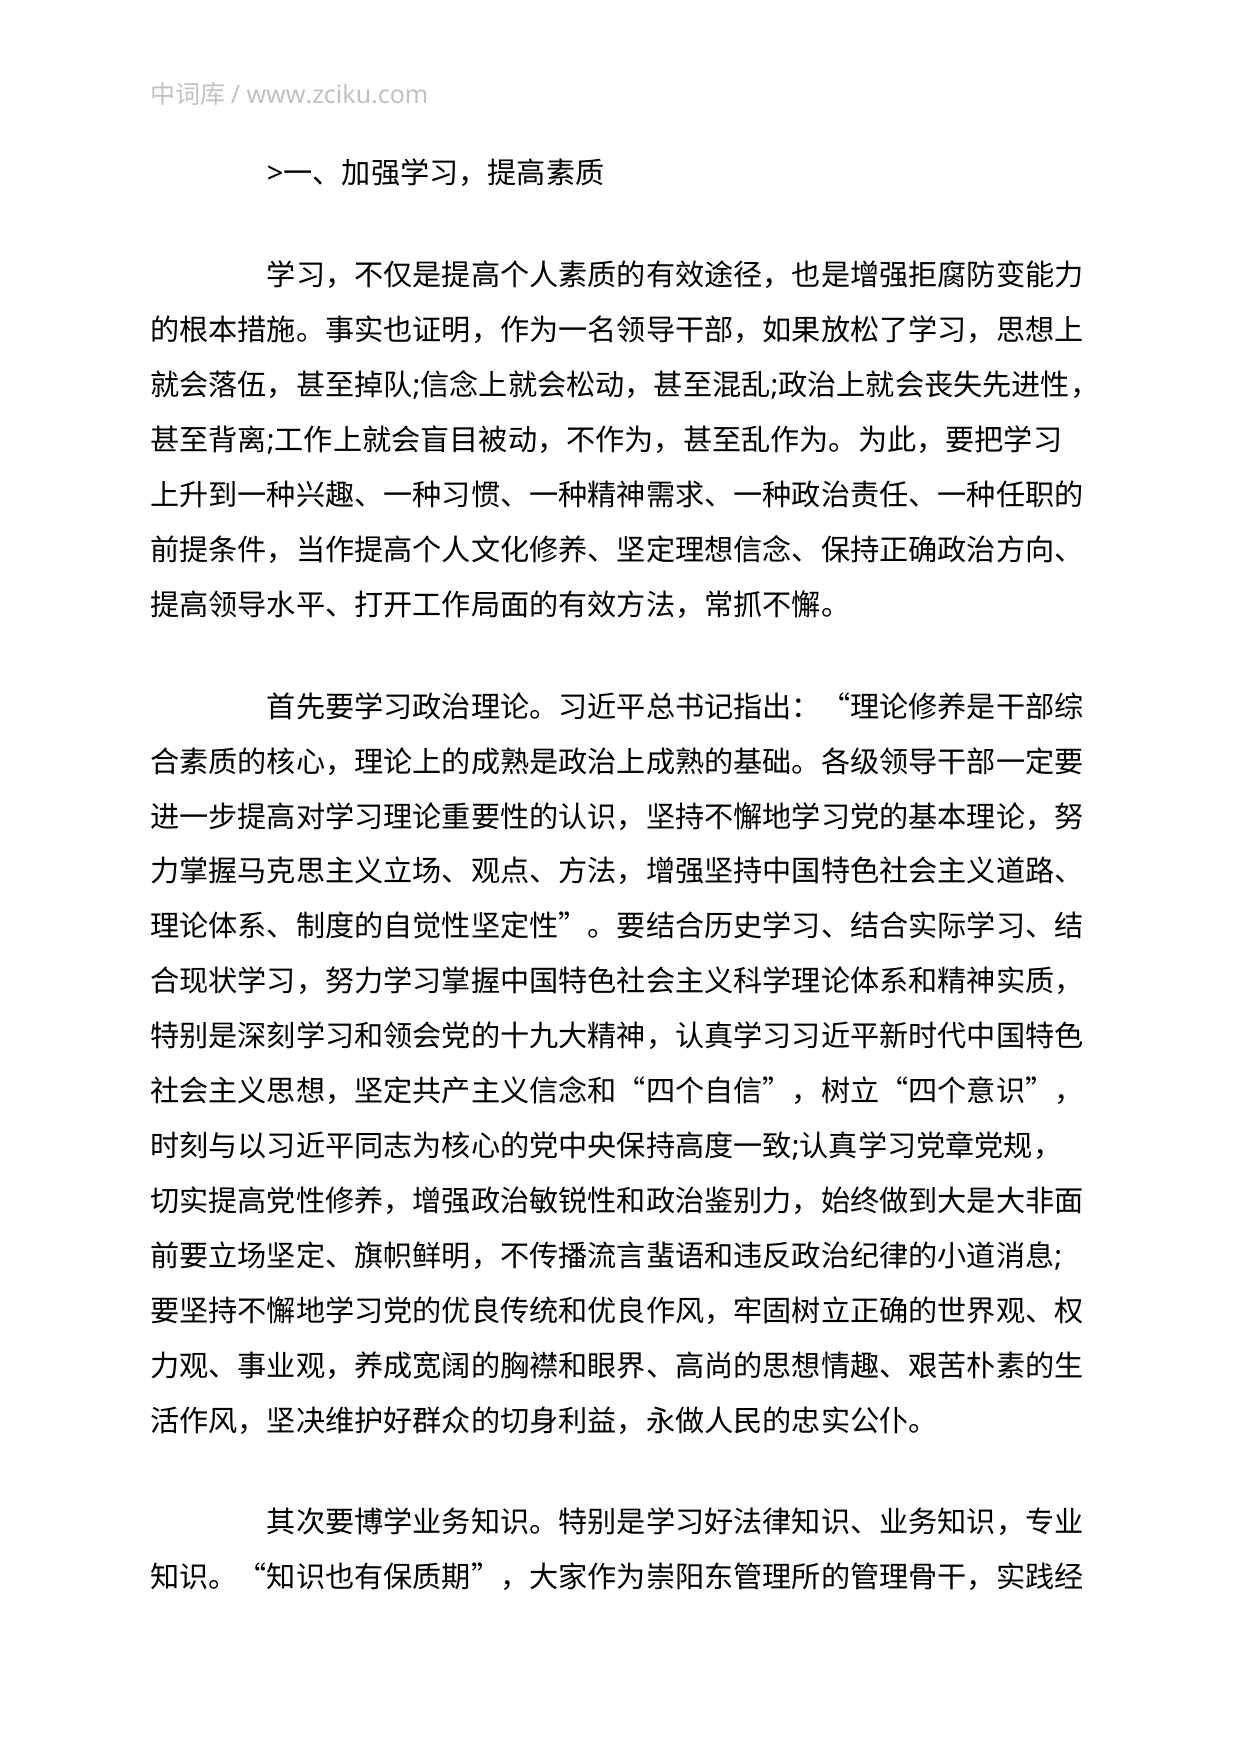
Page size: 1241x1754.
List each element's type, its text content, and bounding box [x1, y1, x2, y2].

text 学习，不仅是提高个人素质的有效途径，也是增强拒腐防变能力的根本措施。事实也证明，作为一名领导干部，如果放松了学习，思想上就会落伍，甚至掉队;信念上就会松动，甚至混乱;政治上就会丧失先进性，甚至背离;工作上就会盲目被动，不作为，甚至乱作为。为此，要把学习上升到一种兴趣、一种习惯、一种精神需求、一种政治责任、一种任职的前提条件，当作提高个人文化修养、坚定理想信念、保持正确政治方向、提高领导水平、打开工作局面的有效方法，常抓不懈。 [150, 252, 1090, 624]
text >一、加强学习，提高素质 [150, 150, 1090, 192]
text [150, 1499, 1090, 1596]
text 首先要学习政治理论。习近平总书记指出：“理论修养是干部综合素质的核心，理论上的成熟是政治上成熟的基础。各级领导干部一定要进一步提高对学习理论重要性的认识，坚持不懈地学习党的基本理论，努力掌握马克思主义立场、观点、方法，增强坚持中国特色社会主义道路、理论体系、制度的自觉性坚定性”。要结合历史学习、结合实际学习、结合现状学习，努力学习掌握中国特色社会主义科学理论体系和精神实质，特别是深刻学习和领会党的十九大精神，认真学习习近平新时代中国特色社会主义思想，坚定共产主义信念和“四个自信”，树立“四个意识”，时刻与以习近平同志为核心的党中央保持高度一致;认真学习党章党规，切实提高党性修养，增强政治敏锐性和政治鉴别力，始终做到大是大非面前要立场坚定、旗帜鲜明，不传播流言蜚语和违反政治纪律的小道消息;要坚持不懈地学习党的优良传统和优良作风，牢固树立正确的世界观、权力观、事业观，养成宽阔的胸襟和眼界、高尚的思想情趣、艰苦朴素的生活作风，坚决维护好群众的切身利益，永做人民的忠实公仆。 [150, 683, 1090, 1439]
